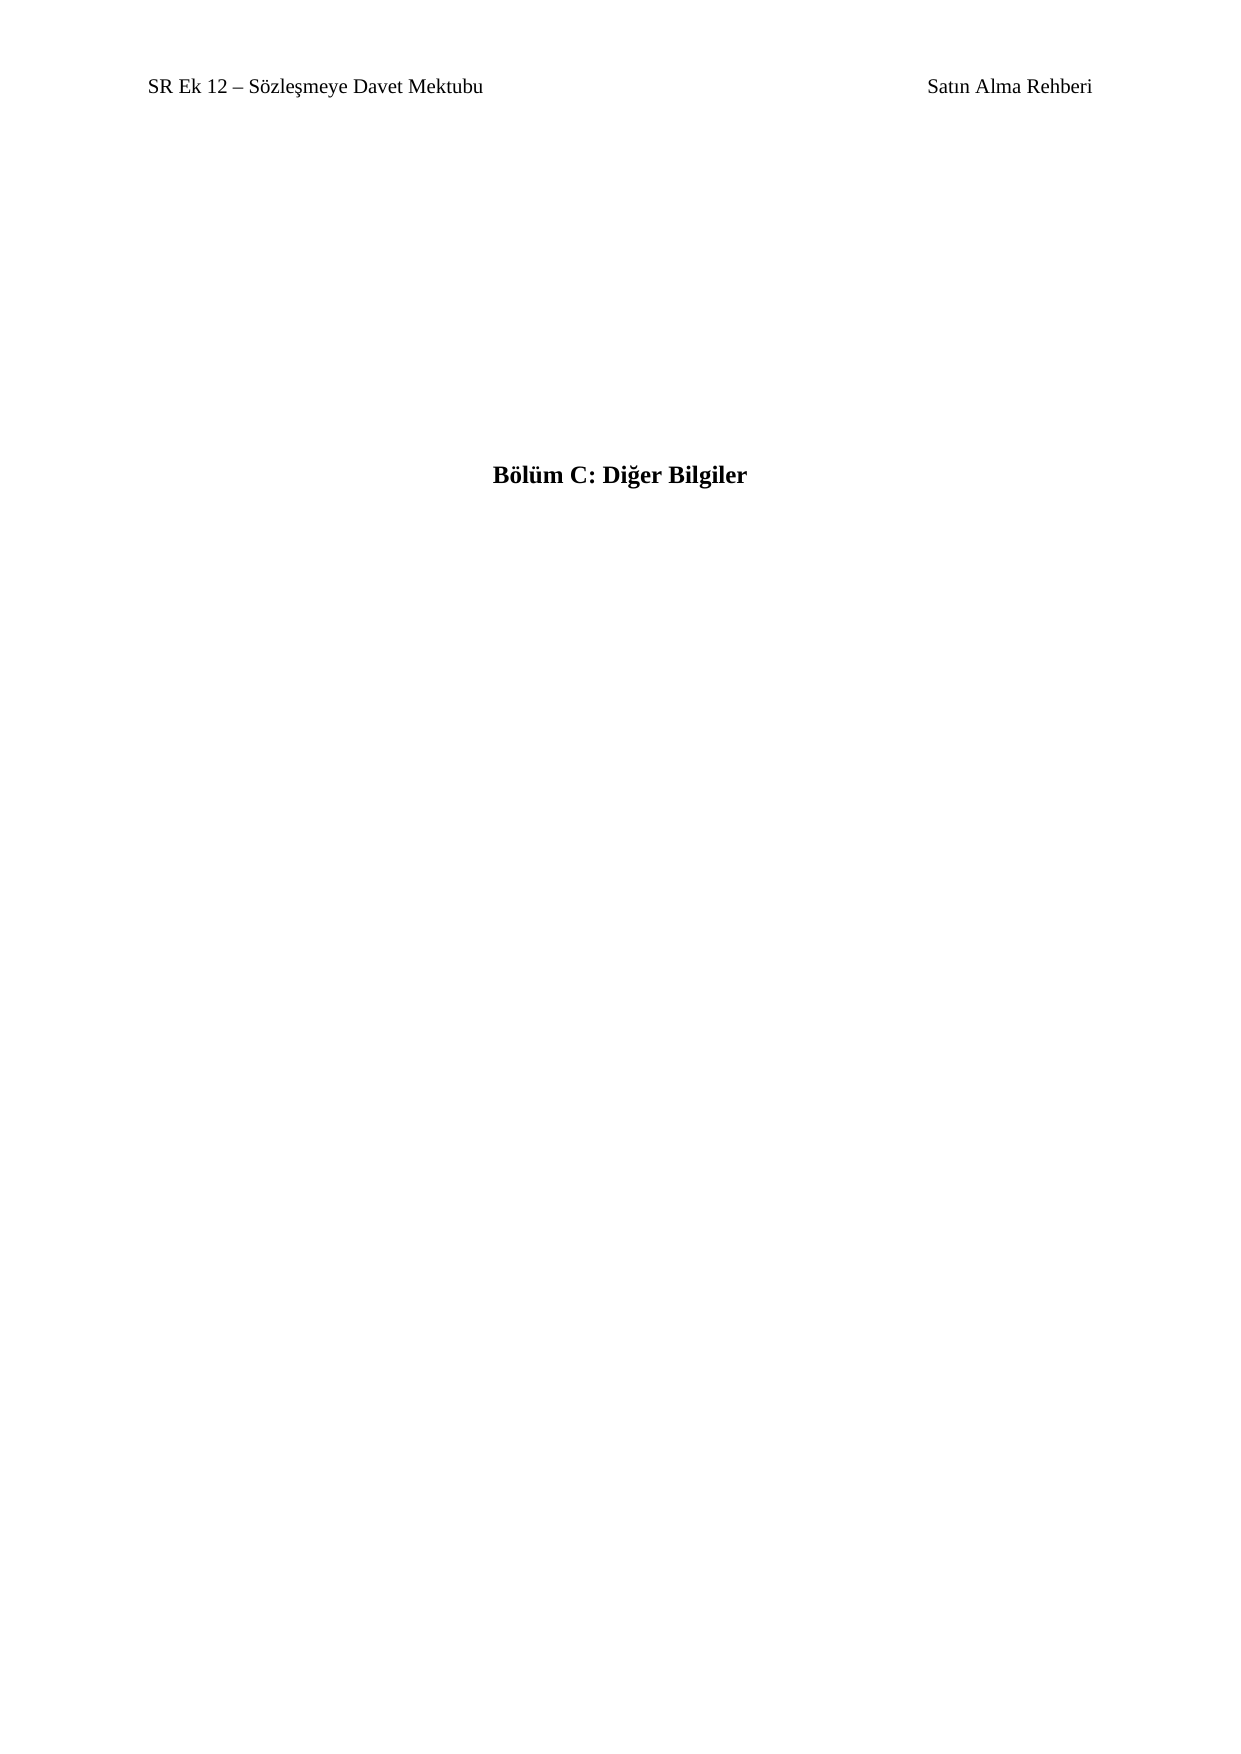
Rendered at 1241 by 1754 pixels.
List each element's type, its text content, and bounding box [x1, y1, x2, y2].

subtitle Bölüm C: Diğer Bilgiler [148, 460, 1093, 489]
